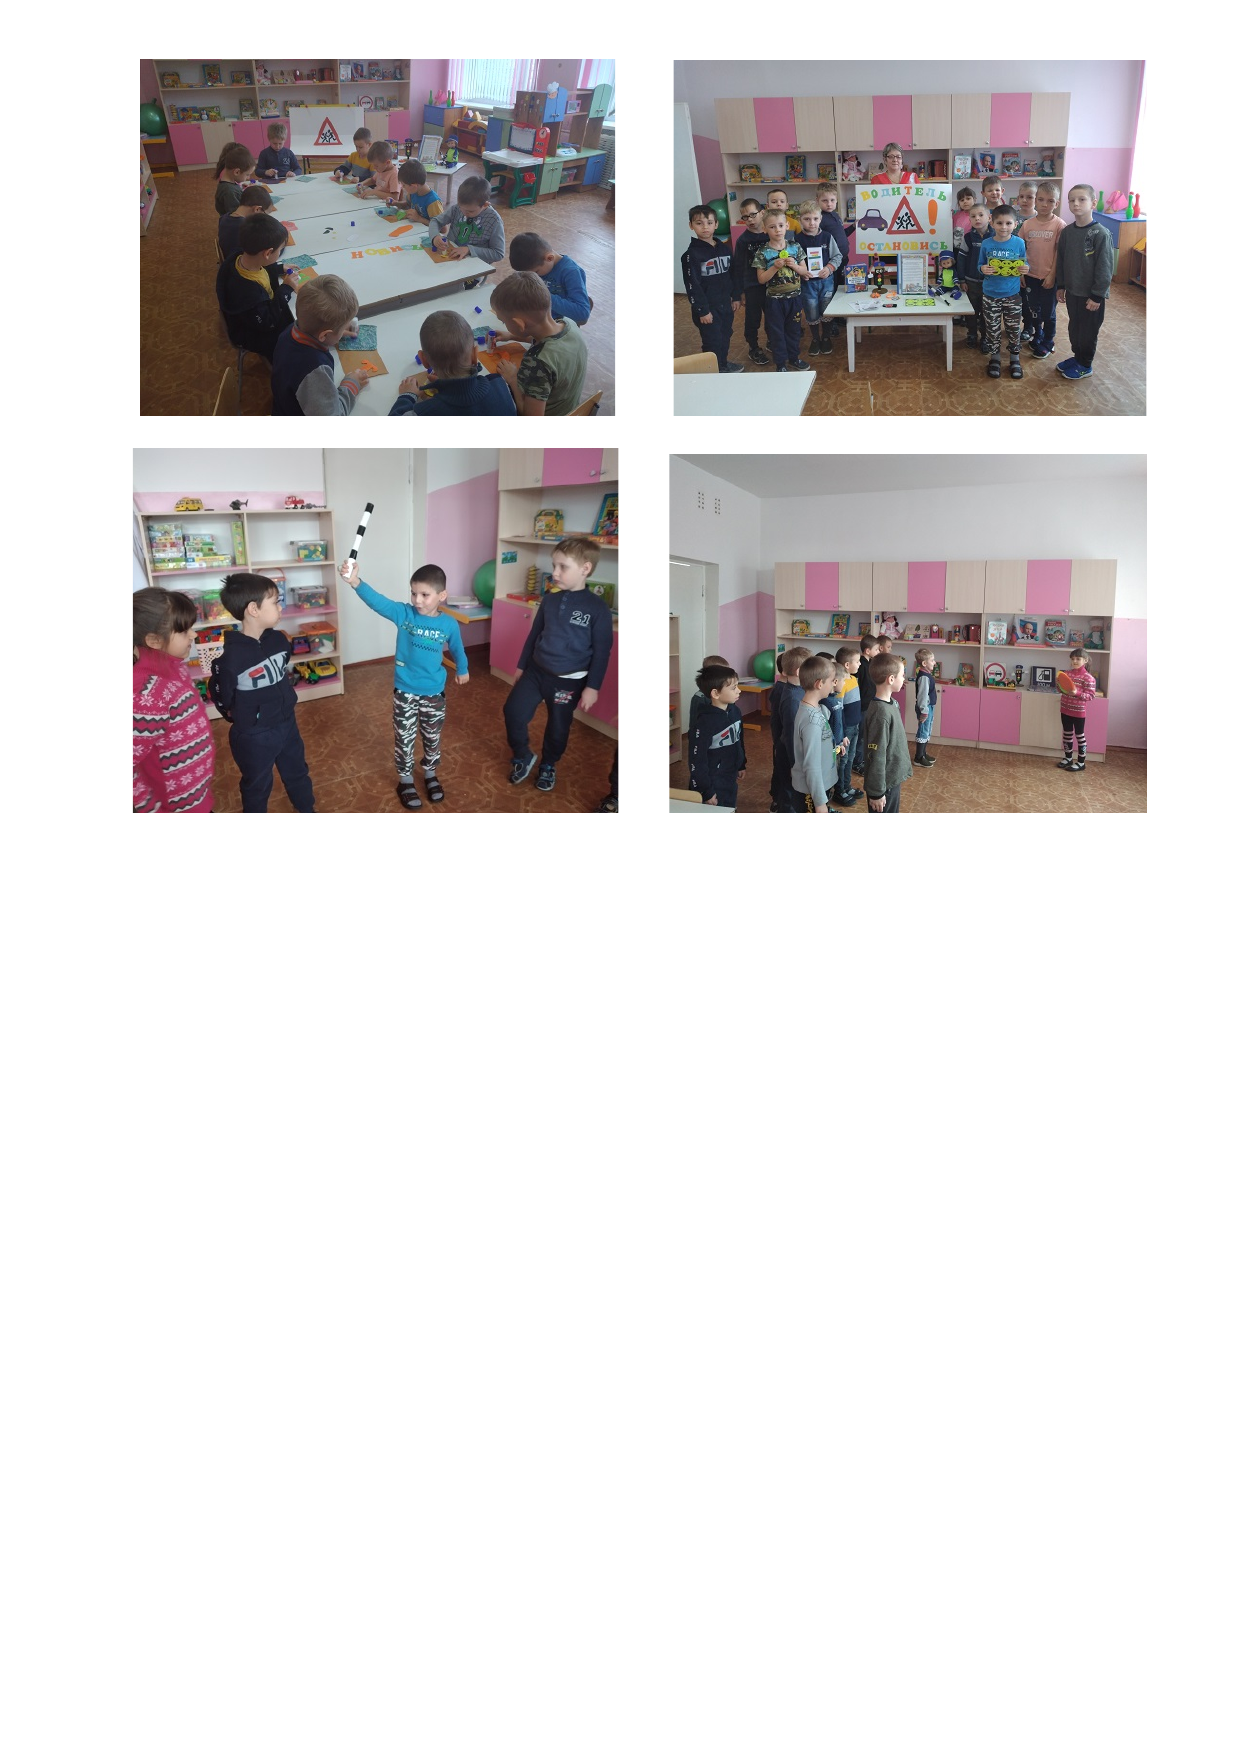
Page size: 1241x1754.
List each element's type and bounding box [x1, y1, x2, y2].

picture [132, 448, 619, 813]
picture [673, 60, 1147, 416]
picture [140, 59, 616, 416]
picture [669, 454, 1147, 813]
